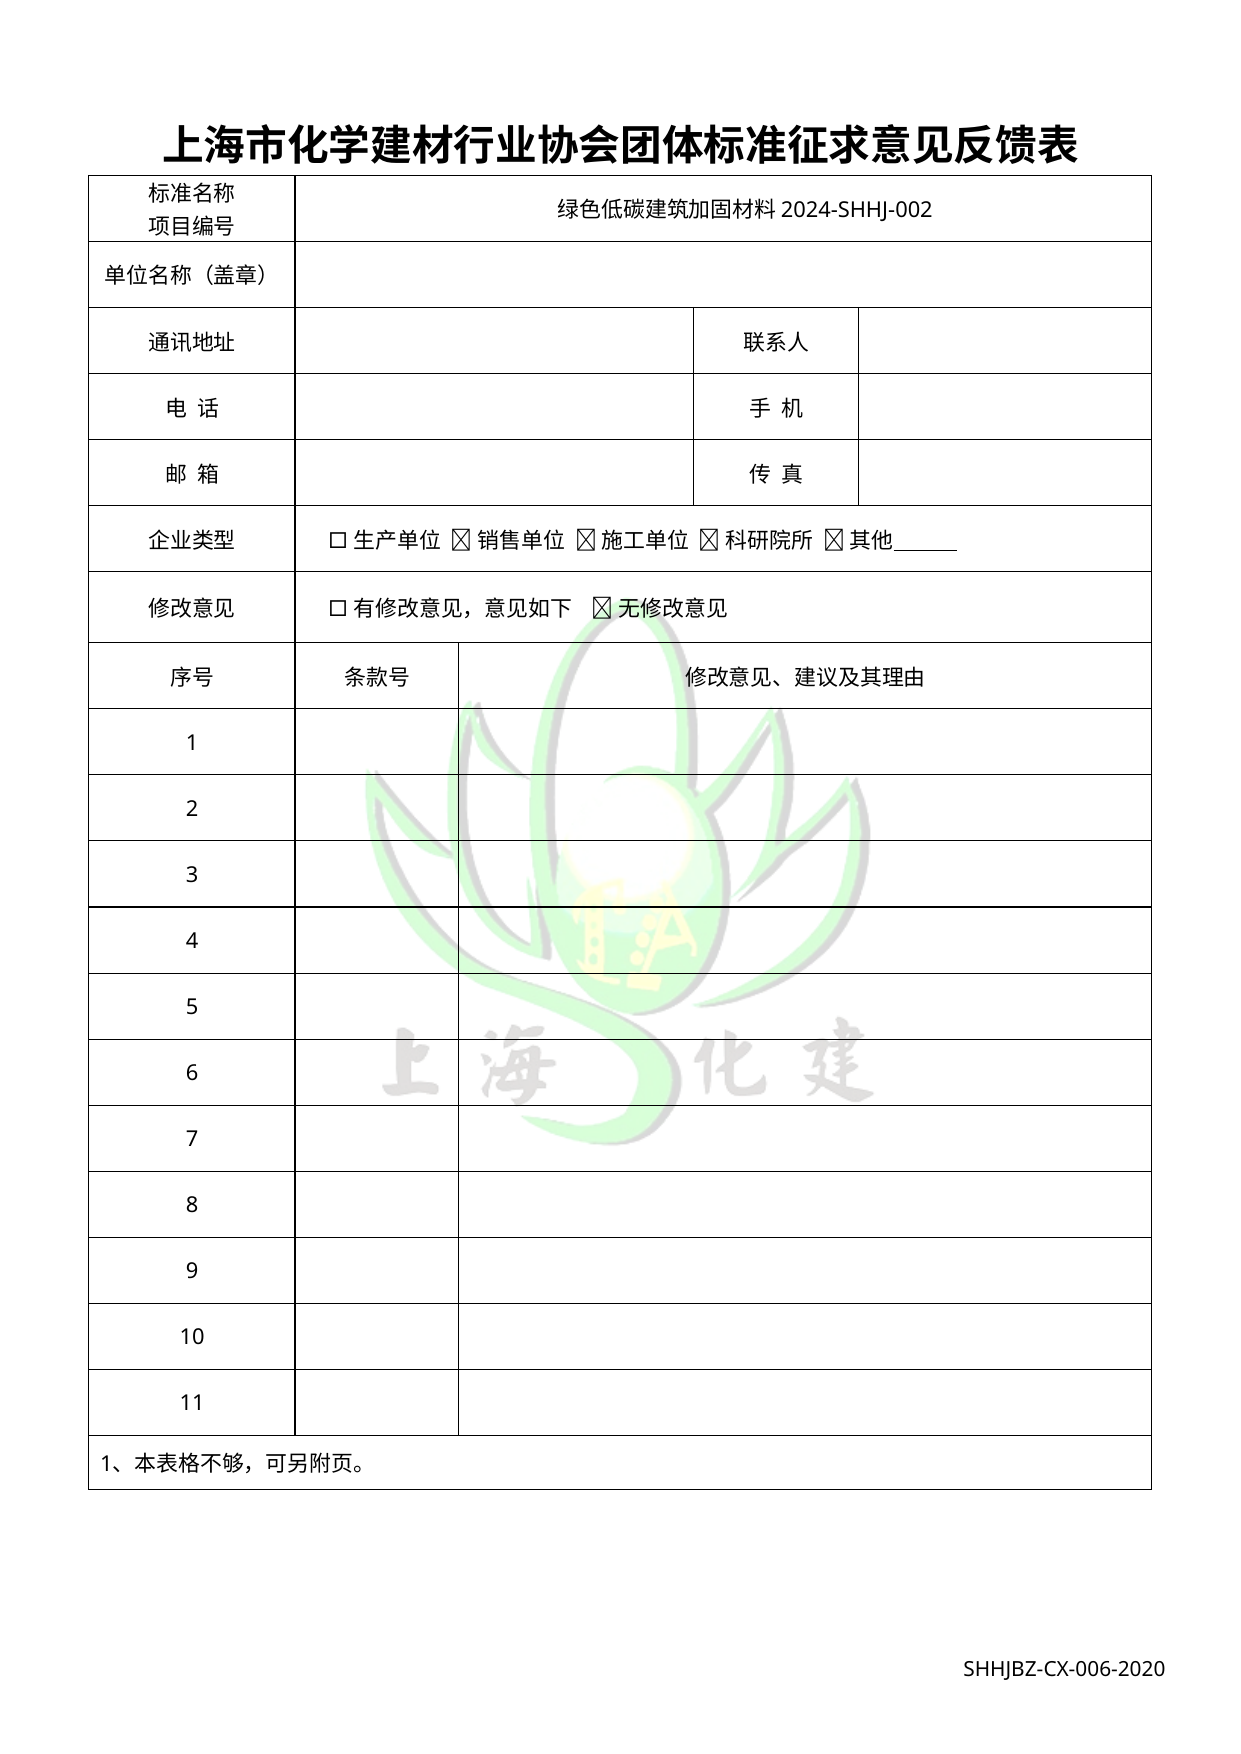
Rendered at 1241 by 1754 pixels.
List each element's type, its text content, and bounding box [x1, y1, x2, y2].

table_cell [459, 1106, 1151, 1171]
table_header 绿色低碳建筑加固材料2024-SHHJ-002 [296, 176, 1151, 241]
table_cell 通讯地址 [89, 308, 294, 373]
table_cell [296, 709, 458, 774]
table_cell 企业类型 [89, 506, 294, 571]
table_cell 序号 [89, 643, 294, 708]
table_cell 1 [89, 709, 294, 774]
table_cell 10 [89, 1304, 294, 1369]
table_cell [459, 1040, 1151, 1104]
table_cell [459, 709, 1151, 774]
table_cell [296, 308, 693, 373]
table_cell [296, 974, 458, 1038]
table_cell 4 [89, 908, 294, 972]
table_cell [459, 1304, 1151, 1369]
table_cell 单位名称（盖章） [89, 242, 294, 307]
table_cell [296, 1304, 458, 1369]
table_cell [459, 908, 1151, 972]
table_cell [296, 841, 458, 906]
table_cell 11 [89, 1370, 294, 1435]
table_cell 修改意见、建议及其理由 [459, 643, 1151, 708]
table_cell [296, 908, 458, 972]
table_cell 5 [89, 974, 294, 1038]
table_cell 9 [89, 1238, 294, 1303]
table_cell 2 [89, 775, 294, 840]
table_cell [296, 1172, 458, 1237]
table_cell 3 [89, 841, 294, 906]
table_cell 6 [89, 1040, 294, 1104]
table_cell [459, 775, 1151, 840]
table_cell [459, 1172, 1151, 1237]
table_cell [859, 440, 1151, 505]
text 上海市化学建材行业协会团体标准征求意见反馈表 [75, 110, 1165, 175]
table_cell [296, 440, 693, 505]
table_cell 修改意见 [89, 572, 294, 642]
table_cell 邮 箱 [89, 440, 294, 505]
table_cell [296, 242, 1151, 307]
table_cell 传 真 [694, 440, 858, 505]
table_header 标准名称 项目编号 [89, 176, 294, 241]
table_cell 1、本表格不够，可另附页。 [89, 1436, 1151, 1489]
table_cell 生产单位 销售单位 施工单位 科研院所 其他 [296, 506, 1151, 571]
table_cell 有修改意见，意见如下 无修改意见 [296, 572, 1151, 642]
table_cell [859, 308, 1151, 373]
table_cell 电 话 [89, 374, 294, 439]
table_cell 7 [89, 1106, 294, 1171]
table_cell [459, 1370, 1151, 1435]
table_cell [459, 1238, 1151, 1303]
table_cell [296, 1106, 458, 1171]
table_cell [459, 841, 1151, 906]
table_cell 条款号 [296, 643, 458, 708]
table_cell [296, 1370, 458, 1435]
table_cell 手 机 [694, 374, 858, 439]
table_cell [296, 1040, 458, 1104]
table_cell 联系人 [694, 308, 858, 373]
table_cell [296, 1238, 458, 1303]
table_cell [296, 374, 693, 439]
table_cell [296, 775, 458, 840]
table_cell 8 [89, 1172, 294, 1237]
table_cell [859, 374, 1151, 439]
table_cell [459, 974, 1151, 1038]
